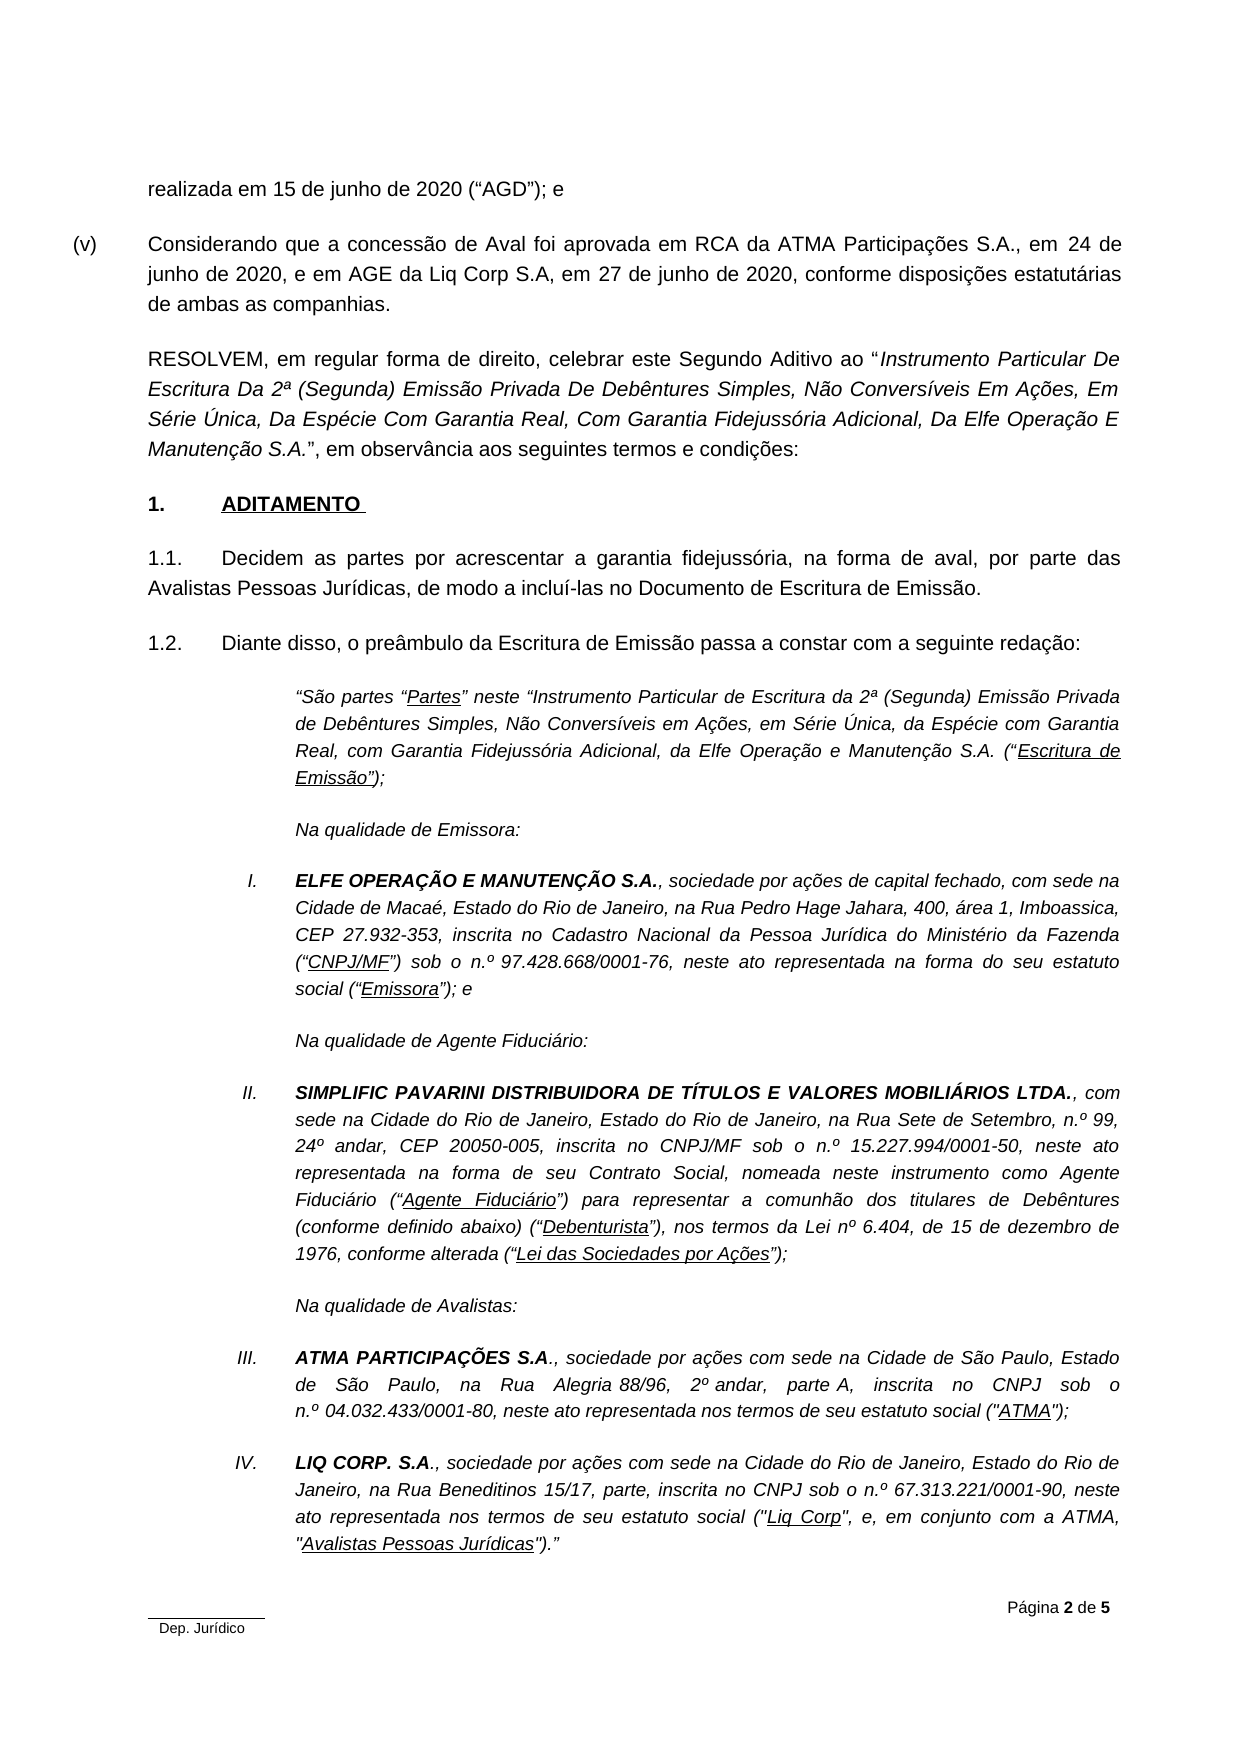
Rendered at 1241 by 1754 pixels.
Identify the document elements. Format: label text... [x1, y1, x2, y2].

text Na qualidade de Emissora: [295, 818, 1122, 840]
list Considerando que a concessão de Aval foi aprovada em RCA da ATMA Participações S.A., em 24 de junho de 2020, e em AGE da Liq Corp S.A, em 27 de junho de 2020, conforme disposições estatutárias de ambas as companhias. [73, 232, 1122, 316]
list SIMPLIFIC PAVARINI DISTRIBUIDORA DE TÍTULOS E VALORES MOBILIÁRIOS LTDA., com sede na Cidade do Rio de Janeiro, Estado do Rio de Janeiro, na Rua Sete de Setembro, n.º 99, 24º andar, CEP 20050-005, inscrita no CNPJ/MF sob o n.º 15.227.994/0001-50, neste ato representada na forma de seu Contrato Social, nomeada neste instrumento como Agente Fiduciário (“Agente Fiduciário”) para representar a comunhão dos titulares de Debêntures (conforme definido abaixo) (“Debenturista”), nos termos da Lei nº 6.404, de 15 de dezembro de 1976, conforme alterada (“Lei das Sociedades por Ações”); [258, 1082, 1122, 1264]
list ADITAMENTO [148, 491, 1122, 515]
list Decidem as partes por acrescentar a garantia fidejussória, na forma de aval, por parte das Avalistas Pessoas Jurídicas, de modo a incluí-las no Documento de Escritura de Emissão. [148, 546, 1122, 600]
list ELFE OPERAÇÃO E MANUTENÇÃO S.A., sociedade por ações de capital fechado, com sede na Cidade de Macaé, Estado do Rio de Janeiro, na Rua Pedro Hage Jahara, 400, área 1, Imboassica, CEP 27.932-353, inscrita no Cadastro Nacional da Pessoa Jurídica do Ministério da Fazenda (“CNPJ/MF”) sob o n.º 97.428.668/0001-76, neste ato representada na forma do seu estatuto social (“Emissora”); e [258, 870, 1122, 999]
list Diante disso, o preâmbulo da Escritura de Emissão passa a constar com a seguinte redação: [148, 631, 1122, 655]
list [73, 177, 1122, 201]
list ATMA PARTICIPAÇÕES S.A., sociedade por ações com sede na Cidade de São Paulo, Estado de São Paulo, na Rua Alegria 88/96, 2º andar, parte A, inscrita no CNPJ sob o n.º 04.032.433/0001-80, neste ato representada nos termos de seu estatuto social ("ATMA"); [258, 1347, 1122, 1422]
list LIQ CORP. S.A., sociedade por ações com sede na Cidade do Rio de Janeiro, Estado do Rio de Janeiro, na Rua Beneditinos 15/17, parte, inscrita no CNPJ sob o n.º 67.313.221/0001-90, neste ato representada nos termos de seu estatuto social ("Liq Corp", e, em conjunto com a ATMA, "Avalistas Pessoas Jurídicas").” [258, 1452, 1122, 1554]
text Na qualidade de Avalistas: [295, 1295, 1122, 1316]
list “São partes “Partes” neste “Instrumento Particular de Escritura da 2ª (Segunda) Emissão Privada de Debêntures Simples, Não Conversíveis em Ações, em Série Única, da Espécie com Garantia Real, com Garantia Fidejussória Adicional, da Elfe Operação e Manutenção S.A. (“Escritura de Emissão”); [295, 686, 1122, 788]
text RESOLVEM, em regular forma de direito, celebrar este Segundo Aditivo ao “Instrumento Particular De Escritura Da 2ª (Segunda) Emissão Privada De Debêntures Simples, Não Conversíveis Em Ações, Em Série Única, Da Espécie Com Garantia Real, Com Garantia Fidejussória Adicional, Da Elfe Operação E Manutenção S.A.”, em observância aos seguintes termos e condições: [148, 347, 1122, 460]
text Na qualidade de Agente Fiduciário: [295, 1030, 1122, 1051]
